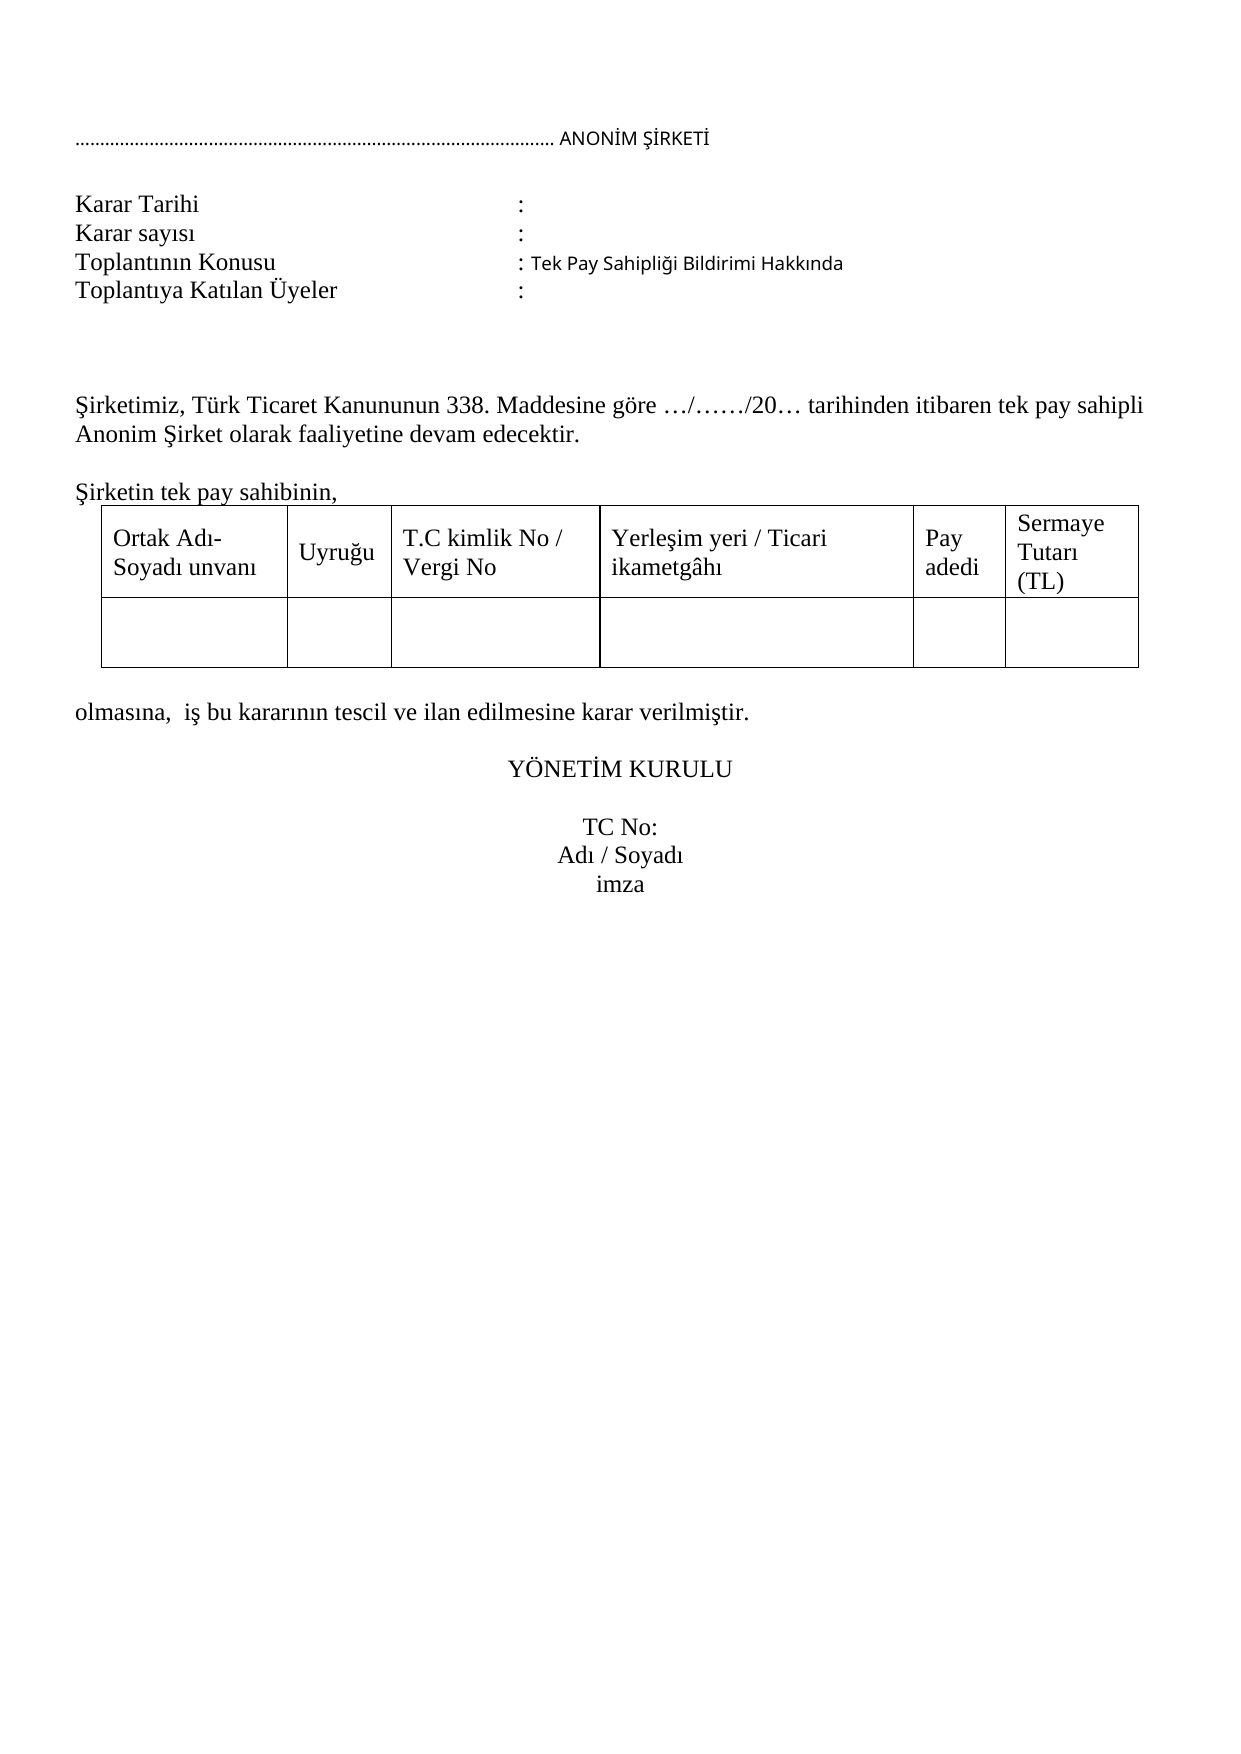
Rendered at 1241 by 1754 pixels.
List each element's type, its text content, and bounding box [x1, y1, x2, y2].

table_cell [392, 598, 599, 667]
text ……………………………………………………………………………………. ANONİM ŞİRKETİ [75, 126, 1165, 151]
text Adı / Soyadı [75, 841, 1165, 869]
text olmasına, iş bu kararının tescil ve ilan edilmesine karar verilmiştir. [75, 697, 1165, 726]
text Şirketin tek pay sahibinin, [75, 477, 1165, 505]
text imza [75, 869, 1165, 898]
table_cell [102, 598, 287, 667]
text Şirketimiz, Türk Ticaret Kanununun 338. Maddesine göre …/……/20… tarihinden itibaren tek pay sahipli Anonim Şirket olarak faaliyetine devam edecektir. [75, 390, 1165, 448]
table_cell [601, 598, 913, 667]
table_cell [288, 598, 391, 667]
table_cell [1006, 598, 1138, 667]
text Karar Tarihi : [75, 189, 1165, 218]
text Karar sayısı : [75, 218, 1165, 247]
table_header Pay adedi [914, 506, 1005, 597]
table_header Sermaye Tutarı (TL) [1006, 506, 1138, 597]
table_cell [914, 598, 1005, 667]
table_header Ortak Adı-Soyadı unvanı [102, 506, 287, 597]
text Toplantıya Katılan Üyeler : [75, 275, 1165, 304]
text TC No: [75, 812, 1165, 841]
table_header T.C kimlik No / Vergi No [392, 506, 599, 597]
table_header Yerleşim yeri / Ticari ikametgâhı [601, 506, 913, 597]
text Toplantının Konusu : Tek Pay Sahipliği Bildirimi Hakkında [75, 247, 1165, 275]
text YÖNETİM KURULU [75, 754, 1165, 783]
table_header Uyruğu [288, 506, 391, 597]
